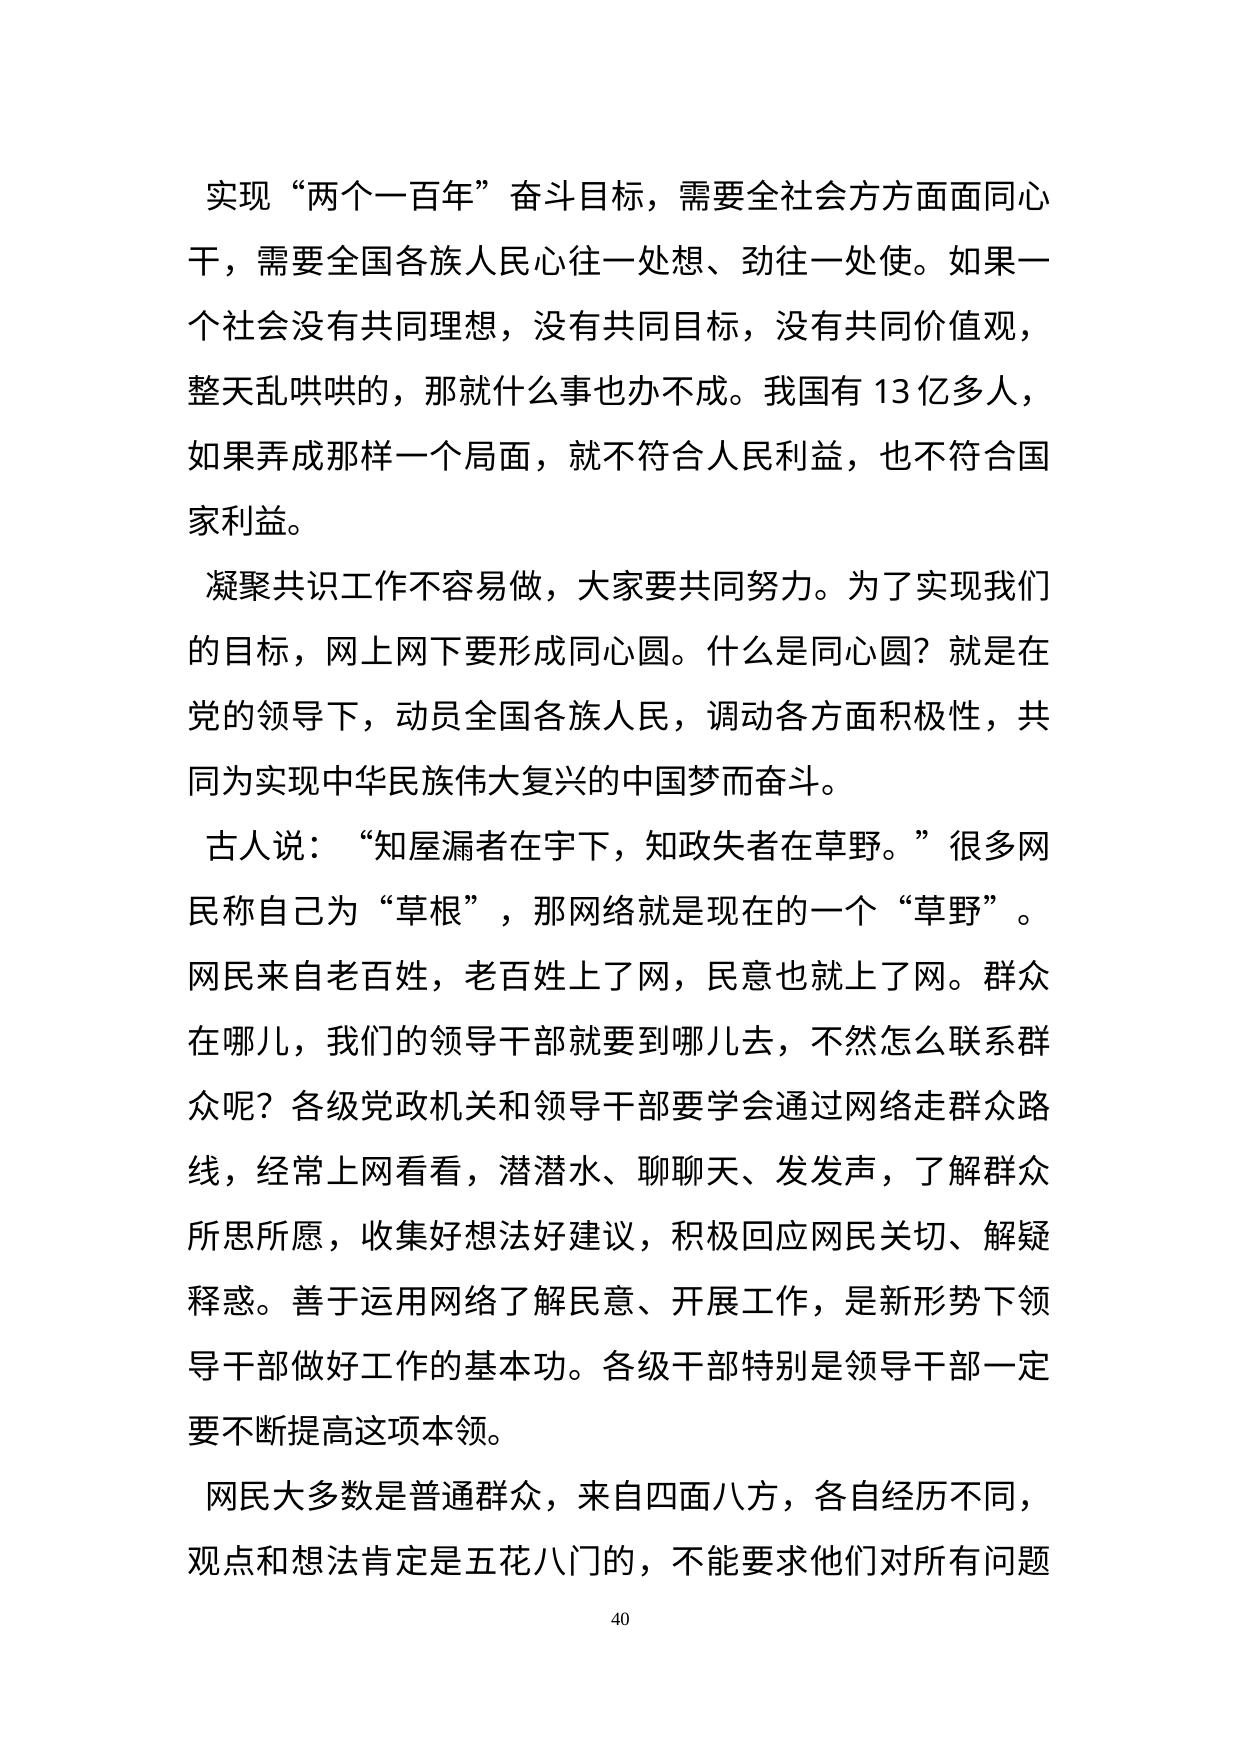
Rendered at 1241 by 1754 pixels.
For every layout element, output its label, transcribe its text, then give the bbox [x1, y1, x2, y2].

text 古人说：“知屋漏者在宇下，知政失者在草野。”很多网民称自己为“草根”，那网络就是现在的一个“草野”。网民来自老百姓，老百姓上了网，民意也就上了网。群众在哪儿，我们的领导干部就要到哪儿去，不然怎么联系群众呢？各级党政机关和领导干部要学会通过网络走群众路线，经常上网看看，潜潜水、聊聊天、发发声，了解群众所思所愿，收集好想法好建议，积极回应网民关切、解疑释惑。善于运用网络了解民意、开展工作，是新形势下领导干部做好工作的基本功。各级干部特别是领导干部一定要不断提高这项本领。 [187, 812, 1053, 1462]
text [187, 1462, 1053, 1592]
text 实现“两个一百年”奋斗目标，需要全社会方方面面同心干，需要全国各族人民心往一处想、劲往一处使。如果一个社会没有共同理想，没有共同目标，没有共同价值观，整天乱哄哄的，那就什么事也办不成。我国有13亿多人，如果弄成那样一个局面，就不符合人民利益，也不符合国家利益。 [187, 162, 1053, 552]
text 凝聚共识工作不容易做，大家要共同努力。为了实现我们的目标，网上网下要形成同心圆。什么是同心圆？就是在党的领导下，动员全国各族人民，调动各方面积极性，共同为实现中华民族伟大复兴的中国梦而奋斗。 [187, 552, 1053, 812]
